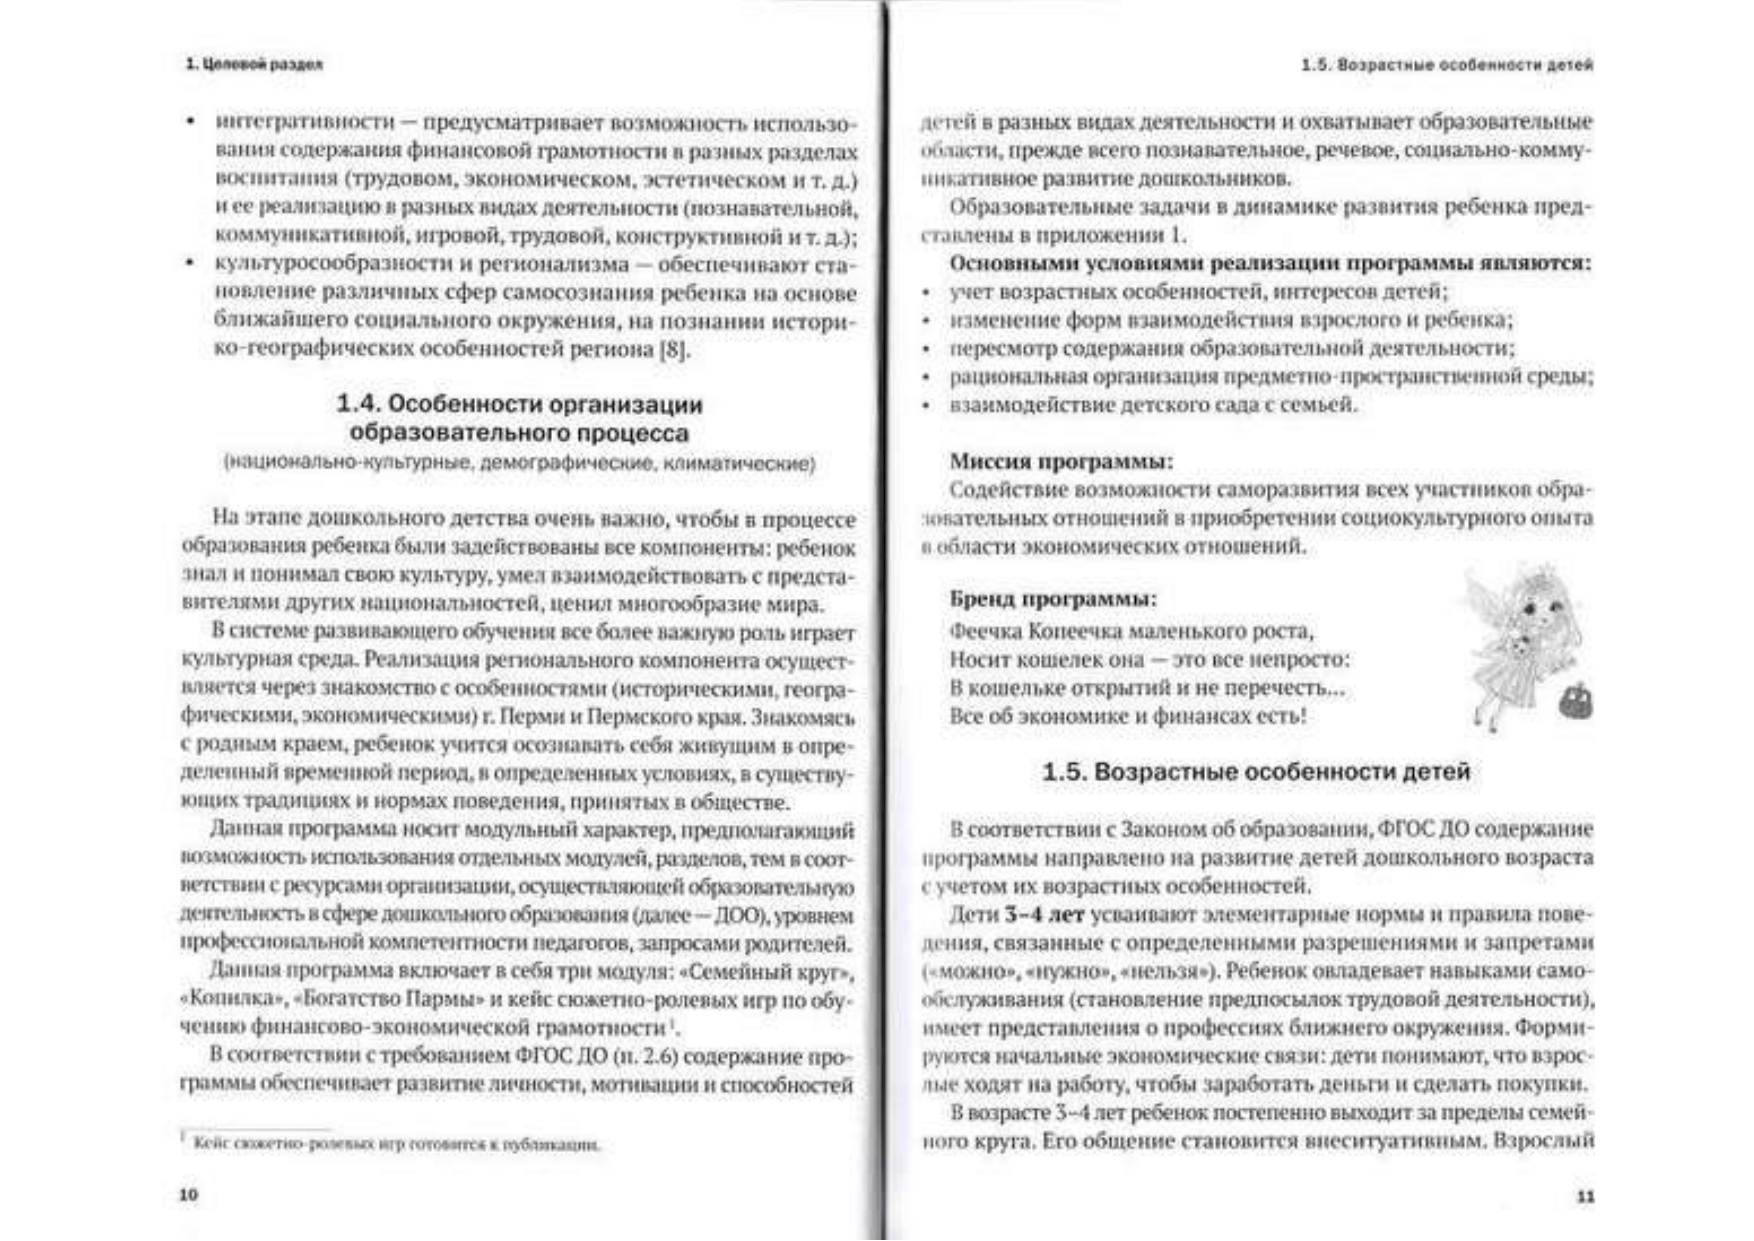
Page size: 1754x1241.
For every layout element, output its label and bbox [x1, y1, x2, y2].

picture [127, 0, 1596, 1240]
